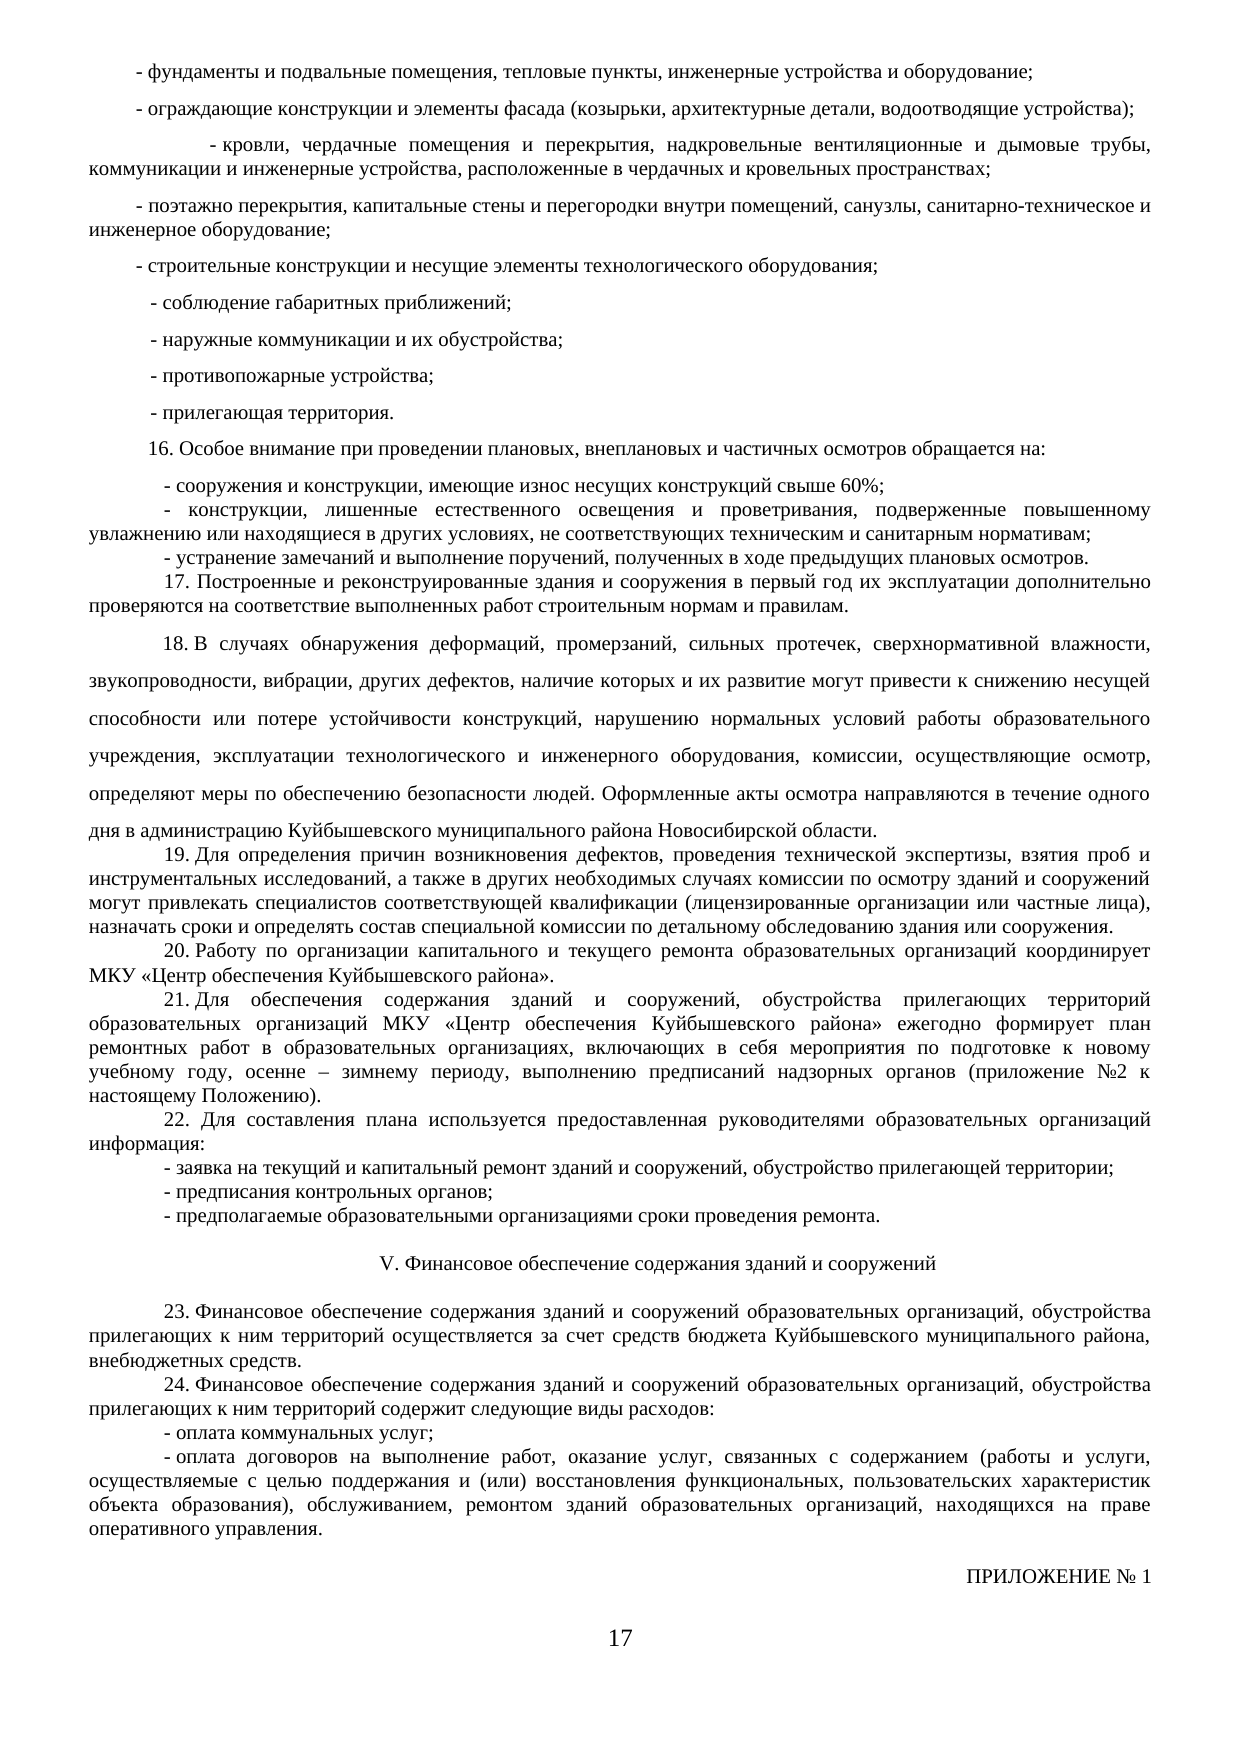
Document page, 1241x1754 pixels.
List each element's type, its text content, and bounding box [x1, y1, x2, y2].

text - наружные коммуникации и их обустройства; [140, 327, 1152, 351]
text 20. Работу по организации капитального и текущего ремонта образовательных организаций координирует МКУ «Центр обеспечения Куйбышевского района». [89, 938, 1152, 987]
text - соблюдение габаритных приближений; [140, 290, 1152, 314]
text 17. Построенные и реконструированные здания и сооружения в первый год их эксплуатации дополнительно проверяются на соответствие выполненных работ строительным нормам и правилам. [89, 569, 1152, 617]
text - оплата коммунальных услуг; [89, 1420, 1152, 1444]
text - прилегающая территория. [140, 400, 1152, 424]
text 18. В случаях обнаружения деформаций, промерзаний, сильных протечек, сверхнормативной влажности, звукопроводности, вибрации, других дефектов, наличие которых и их развитие могут привести к снижению несущей способности или потере устойчивости конструкций, нарушению нормальных условий работы образовательного учреждения, эксплуатации технологического и инженерного оборудования, комиссии, осуществляющие осмотр, определяют меры по обеспечению безопасности людей. Оформленные акты осмотра направляются в течение одного дня в администрацию Куйбышевского муниципального района Новосибирской области. [89, 617, 1152, 842]
text - предписания контрольных органов; [89, 1179, 1152, 1203]
text - оплата договоров на выполнение работ, оказание услуг, связанных с содержанием (работы и услуги, осуществляемые с целью поддержания и (или) восстановления функциональных, пользовательских характеристик объекта образования), обслуживанием, ремонтом зданий образовательных организаций, находящихся на праве оперативного управления. [89, 1444, 1152, 1540]
text 24. Финансовое обеспечение содержания зданий и сооружений образовательных организаций, обустройства прилегающих к ним территорий содержит следующие виды расходов: [89, 1372, 1152, 1420]
text 16. Особое внимание при проведении плановых, внеплановых и частичных осмотров обращается на: [89, 436, 1150, 460]
text V. Финансовое обеспечение содержания зданий и сооружений [89, 1251, 1152, 1275]
text - кровли, чердачные помещения и перекрытия, надкровельные вентиляционные и дымовые трубы, коммуникации и инженерные устройства, расположенные в чердачных и кровельных пространствах; [89, 132, 1152, 180]
text - конструкции, лишенные естественного освещения и проветривания, подверженные повышенному увлажнению или находящиеся в других условиях, не соответствующих техническим и санитарным нормативам; [89, 497, 1152, 545]
text ПРИЛОЖЕНИЕ № 1 [670, 1564, 1152, 1588]
text 23. Финансовое обеспечение содержания зданий и сооружений образовательных организаций, обустройства прилегающих к ним территорий осуществляется за счет средств бюджета Куйбышевского муниципального района, внебюджетных средств. [89, 1299, 1152, 1372]
text - устранение замечаний и выполнение поручений, полученных в ходе предыдущих плановых осмотров. [89, 545, 1152, 569]
text - фундаменты и подвальные помещения, тепловые пункты, инженерные устройства и оборудование; [89, 59, 1152, 83]
text - строительные конструкции и несущие элементы технологического оборудования; [89, 253, 1152, 277]
text 22. Для составления плана используется предоставленная руководителями образовательных организаций информация: [89, 1107, 1152, 1155]
text - противопожарные устройства; [140, 363, 1152, 387]
text 21. Для обеспечения содержания зданий и сооружений, обустройства прилегающих территорий образовательных организаций МКУ «Центр обеспечения Куйбышевского района» ежегодно формирует план ремонтных работ в образовательных организациях, включающих в себя мероприятия по подготовке к новому учебному году, осенне – зимнему периоду, выполнению предписаний надзорных органов (приложение №2 к настоящему Положению). [89, 987, 1152, 1107]
text - ограждающие конструкции и элементы фасада (козырьки, архитектурные детали, водоотводящие устройства); [89, 96, 1152, 120]
text - предполагаемые образовательными организациями сроки проведения ремонта. [89, 1203, 1152, 1227]
text - заявка на текущий и капитальный ремонт зданий и сооружений, обустройство прилегающей территории; [89, 1155, 1152, 1179]
text 19. Для определения причин возникновения дефектов, проведения технической экспертизы, взятия проб и инструментальных исследований, а также в других необходимых случаях комиссии по осмотру зданий и сооружений могут привлекать специалистов соответствующей квалификации (лицензированные организации или частные лица), назначать сроки и определять состав специальной комиссии по детальному обследованию здания или сооружения. [89, 842, 1152, 938]
text - поэтажно перекрытия, капитальные стены и перегородки внутри помещений, санузлы, санитарно-техническое и инженерное оборудование; [89, 193, 1152, 241]
text - сооружения и конструкции, имеющие износ несущих конструкций свыше 60%; [89, 473, 1152, 497]
